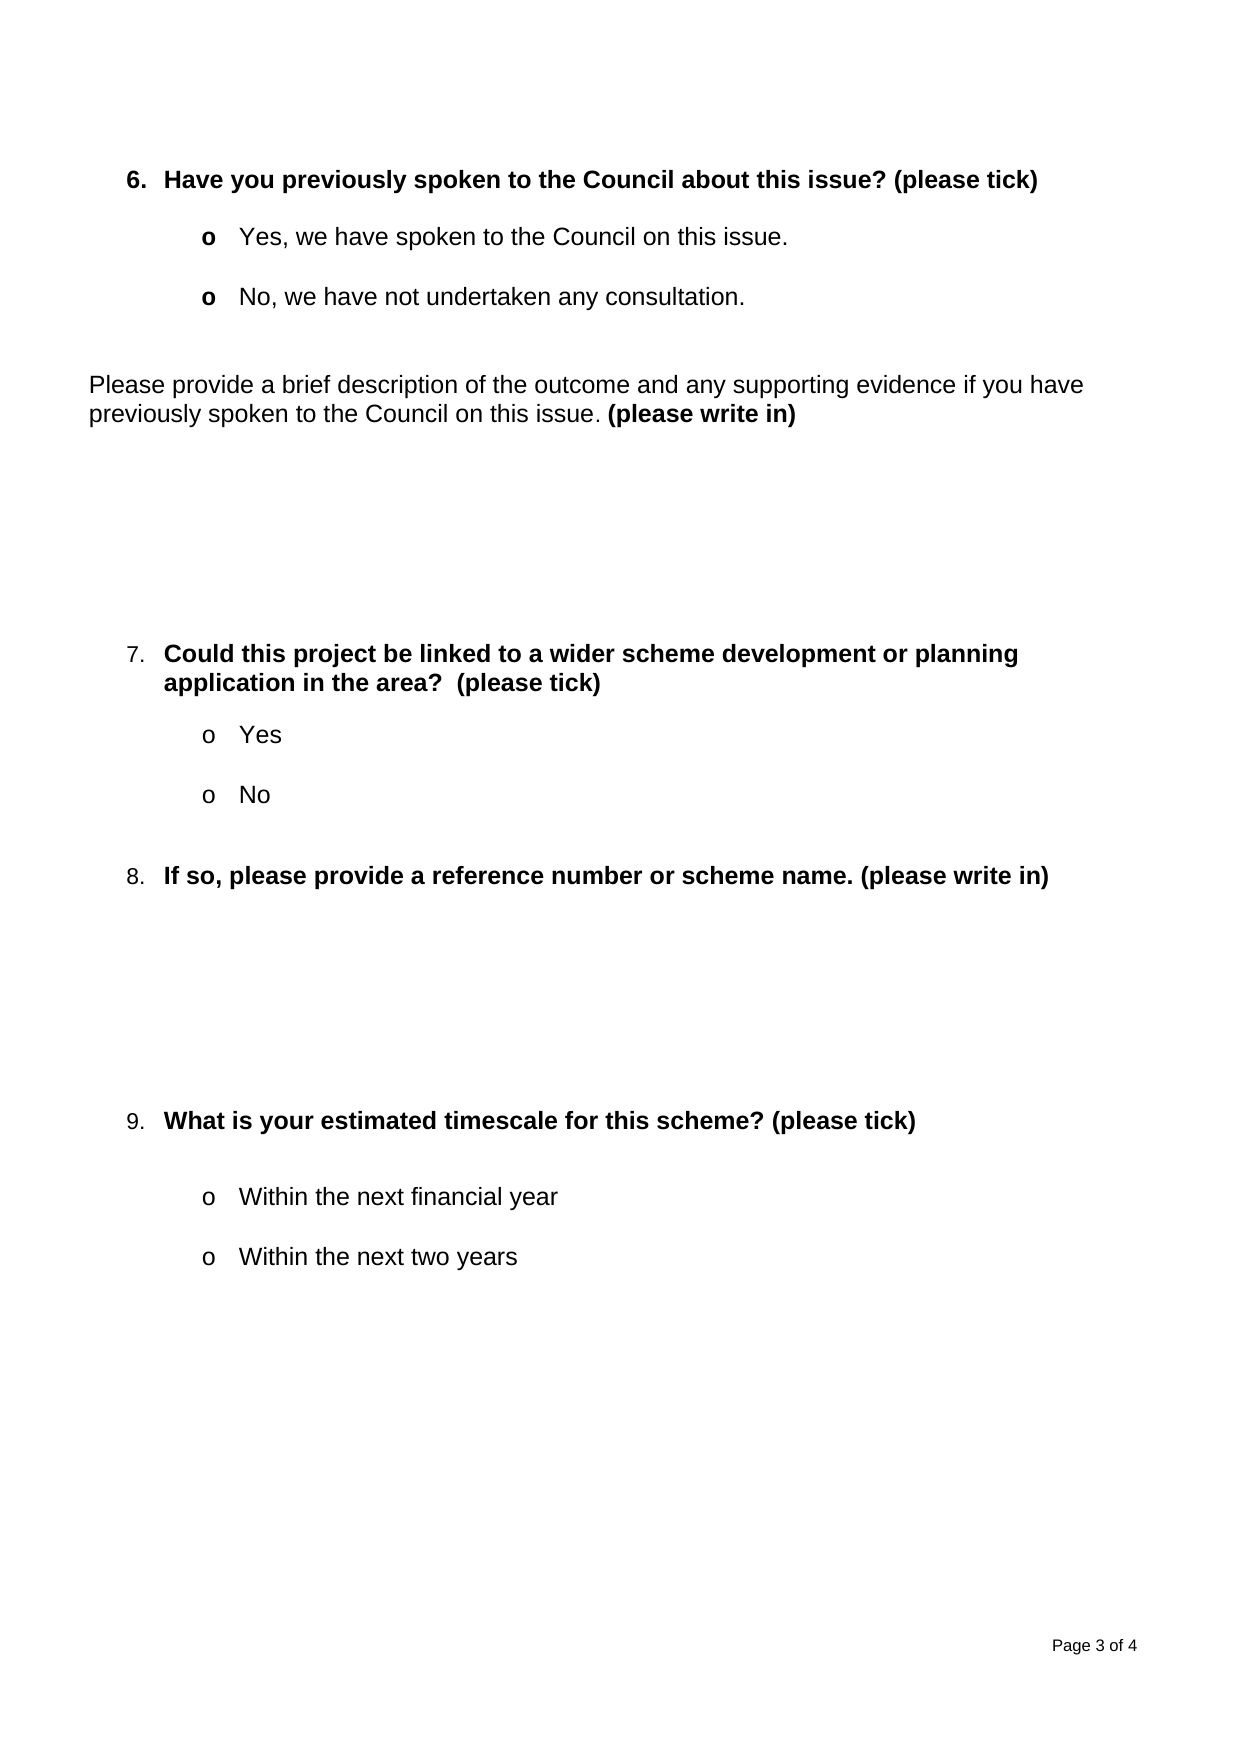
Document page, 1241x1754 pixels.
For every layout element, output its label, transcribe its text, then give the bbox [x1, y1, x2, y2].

list If so, please provide a reference number or scheme name. (please write in) [126, 861, 1137, 890]
list Could this project be linked to a wider scheme development or planning application in the area? (please tick) [126, 639, 1137, 696]
list Within the next financial year [201, 1182, 1137, 1213]
list What is your estimated timescale for this scheme? (please tick) [126, 1106, 1137, 1134]
text Please provide a brief description of the outcome and any supporting evidence if you have previously spoken to the Council on this issue. (please write in) [89, 371, 1137, 428]
list Yes [201, 720, 1137, 751]
list Yes, we have spoken to the Council on this issue. [201, 222, 1137, 253]
list No, we have not undertaken any consultation. [201, 282, 1137, 313]
list Within the next two years [201, 1242, 1137, 1273]
list No [201, 780, 1137, 811]
list Have you previously spoken to the Council about this issue? (please tick) [126, 165, 1137, 194]
